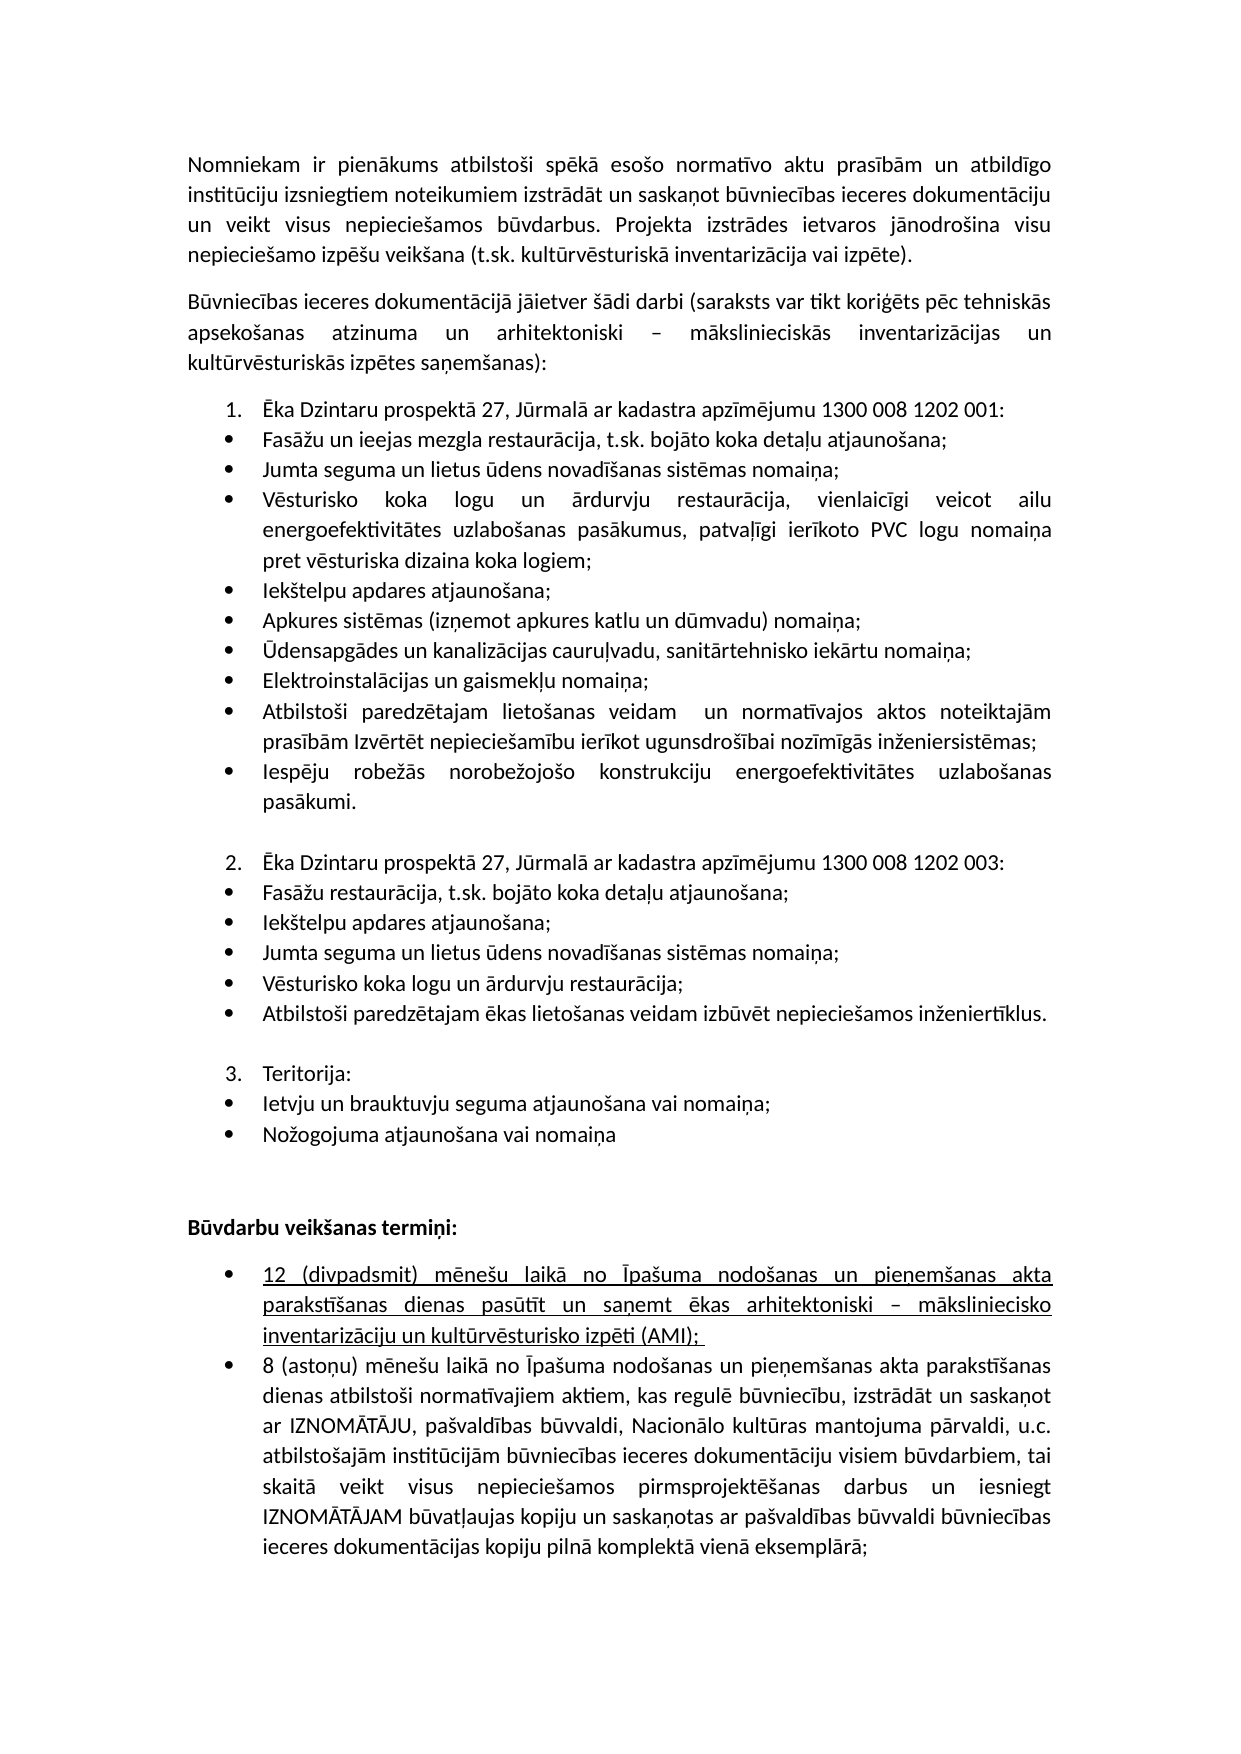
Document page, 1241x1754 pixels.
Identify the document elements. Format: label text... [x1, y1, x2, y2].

list Jumta seguma un lietus ūdens novadīšanas sistēmas nomaiņa; [225, 455, 1053, 483]
list Atbilstoši paredzētajam lietošanas veidam un normatīvajos aktos noteiktajām prasībām Izvērtēt nepieciešamību ierīkot ugunsdrošībai nozīmīgās inženiersistēmas; [225, 697, 1053, 755]
text Būvdarbu veikšanas termiņi: [187, 1213, 1053, 1242]
list Ēka Dzintaru prospektā 27, Jūrmalā ar kadastra apzīmējumu 1300 008 1202 003: [225, 848, 1053, 876]
list Iekštelpu apdares atjaunošana; [225, 576, 1053, 604]
list Iespēju robežās norobežojošo konstrukciju energoefektivitātes uzlabošanas pasākumi. [225, 757, 1053, 816]
list Ietvju un brauktuvju seguma atjaunošana vai nomaiņa; [225, 1089, 1053, 1118]
list Nožogojuma atjaunošana vai nomaiņa [225, 1120, 1053, 1148]
list Atbilstoši paredzētajam ēkas lietošanas veidam izbūvēt nepieciešamos inženiertīklus. [225, 999, 1053, 1027]
list 12 (divpadsmit) mēnešu laikā no Īpašuma nodošanas un pieņemšanas akta parakstīšanas dienas pasūtīt un saņemt ēkas arhitektoniski – māksliniecisko inventarizāciju un kultūrvēsturisko izpēti (AMI); [225, 1260, 1053, 1349]
list Jumta seguma un lietus ūdens novadīšanas sistēmas nomaiņa; [225, 938, 1053, 967]
list Ūdensapgādes un kanalizācijas cauruļvadu, sanitārtehnisko iekārtu nomaiņa; [225, 636, 1053, 664]
list Apkures sistēmas (izņemot apkures katlu un dūmvadu) nomaiņa; [225, 606, 1053, 634]
list Fasāžu un ieejas mezgla restaurācija, t.sk. bojāto koka detaļu atjaunošana; [225, 425, 1053, 453]
list 8 (astoņu) mēnešu laikā no Īpašuma nodošanas un pieņemšanas akta parakstīšanas dienas atbilstoši normatīvajiem aktiem, kas regulē būvniecību, izstrādāt un saskaņot ar IZNOMĀTĀJU, pašvaldības būvvaldi, Nacionālo kultūras mantojuma pārvaldi, u.c. atbilstošajām institūcijām būvniecības ieceres dokumentāciju visiem būvdarbiem, tai skaitā veikt visus nepieciešamos pirmsprojektēšanas darbus un iesniegt IZNOMĀTĀJAM būvatļaujas kopiju un saskaņotas ar pašvaldības būvvaldi būvniecības ieceres dokumentācijas kopiju pilnā komplektā vienā eksemplārā; [225, 1351, 1053, 1560]
list Vēsturisko koka logu un ārdurvju restaurācija; [225, 969, 1053, 997]
list Fasāžu restaurācija, t.sk. bojāto koka detaļu atjaunošana; [225, 878, 1053, 906]
text Būvniecības ieceres dokumentācijā jāietver šādi darbi (saraksts var tikt koriģēts pēc tehniskās apsekošanas atzinuma un arhitektoniski – mākslinieciskās inventarizācijas un kultūrvēsturiskās izpētes saņemšanas): [187, 287, 1053, 376]
list Teritorija: [225, 1059, 1053, 1087]
list Elektroinstalācijas un gaismekļu nomaiņa; [225, 667, 1053, 695]
list Ēka Dzintaru prospektā 27, Jūrmalā ar kadastra apzīmējumu 1300 008 1202 001: [225, 395, 1053, 423]
text Nomniekam ir pienākums atbilstoši spēkā esošo normatīvo aktu prasībām un atbildīgo institūciju izsniegtiem noteikumiem izstrādāt un saskaņot būvniecības ieceres dokumentāciju un veikt visus nepieciešamos būvdarbus. Projekta izstrādes ietvaros jānodrošina visu nepieciešamo izpēšu veikšana (t.sk. kultūrvēsturiskā inventarizācija vai izpēte). [187, 150, 1053, 269]
list Iekštelpu apdares atjaunošana; [225, 908, 1053, 936]
list Vēsturisko koka logu un ārdurvju restaurācija, vienlaicīgi veicot ailu energoefektivitātes uzlabošanas pasākumus, patvaļīgi ierīkoto PVC logu nomaiņa pret vēsturiska dizaina koka logiem; [225, 485, 1053, 574]
